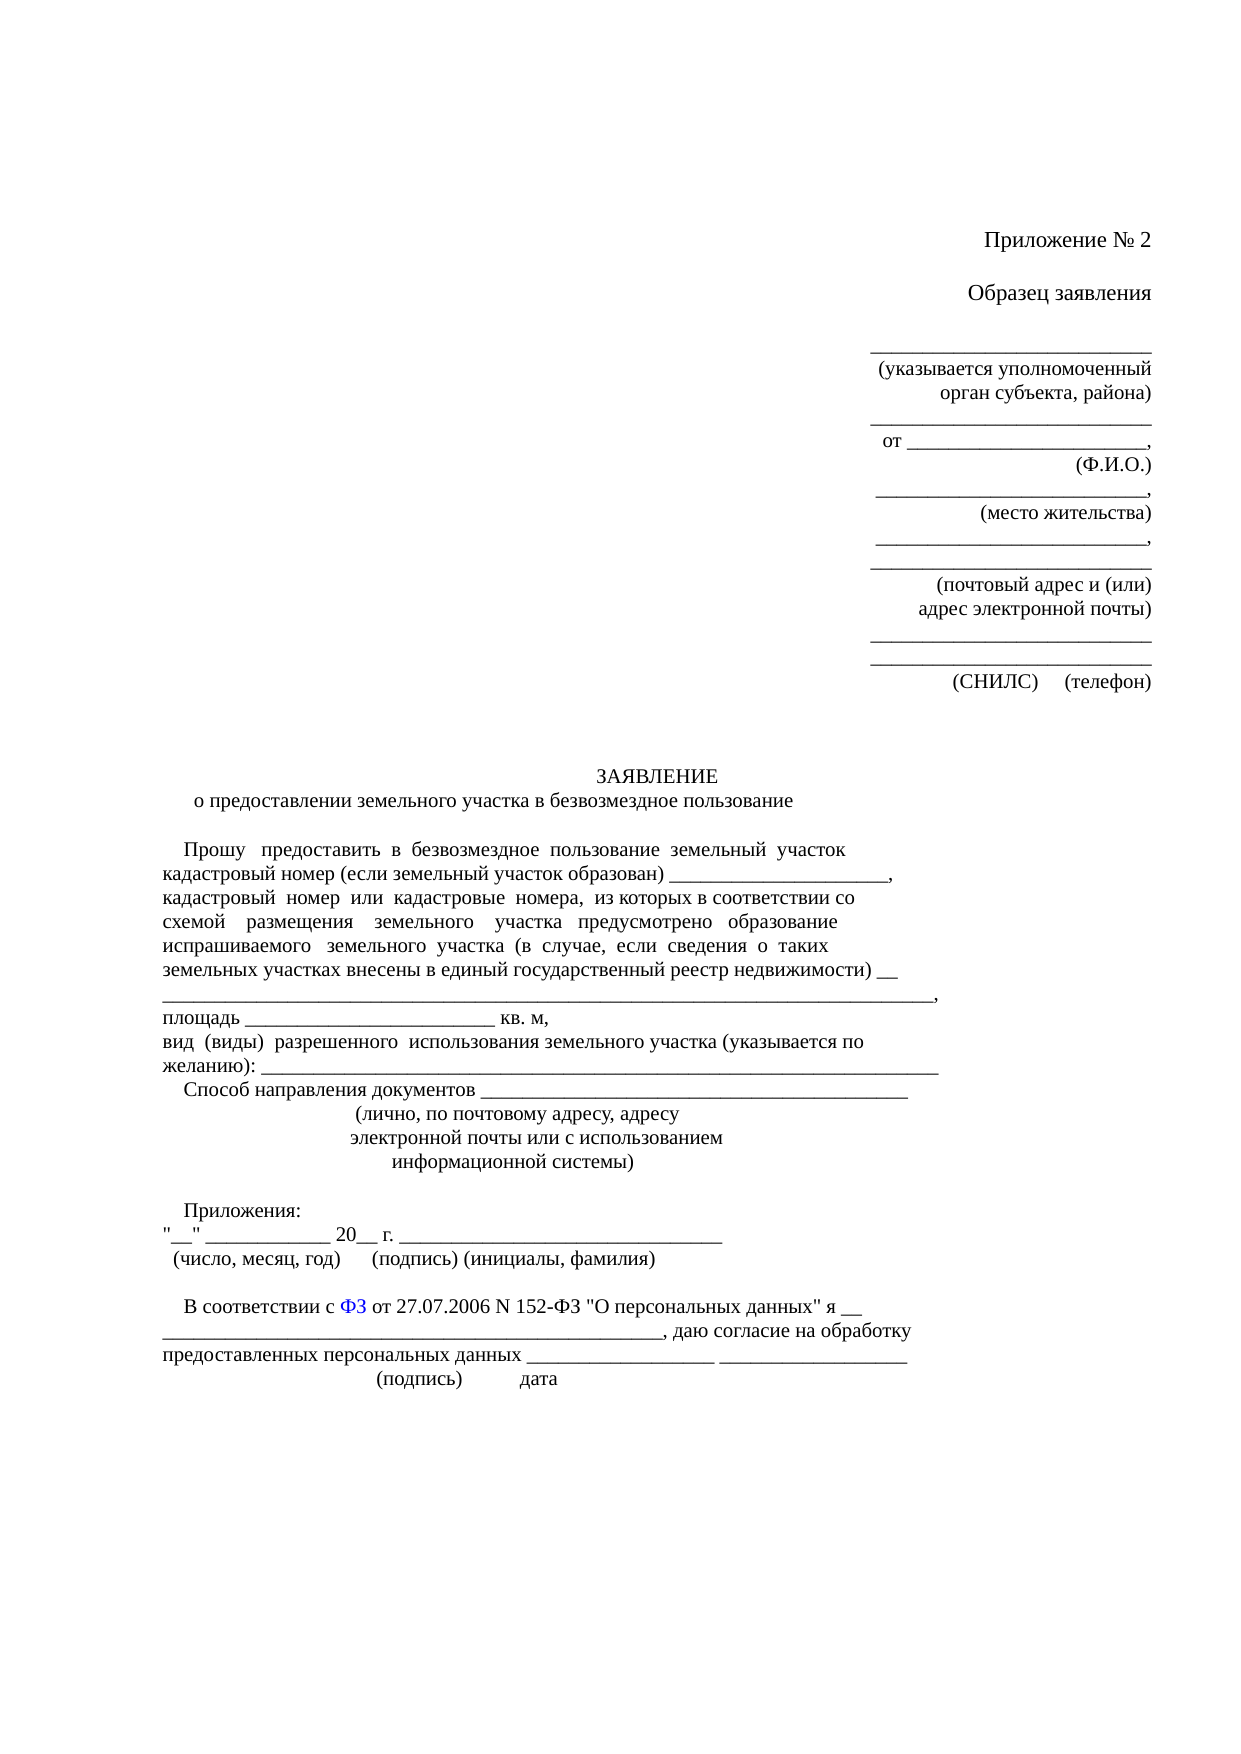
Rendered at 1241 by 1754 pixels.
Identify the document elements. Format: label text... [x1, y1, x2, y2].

text о предоставлении земельного участка в безвозмездное пользование [162, 788, 1152, 812]
text Приложение № 2 [162, 226, 1152, 253]
text ___________________________ [162, 332, 1152, 356]
text испрашиваемого земельного участка (в случае, если сведения о таких [162, 933, 1152, 957]
text Способ направления документов _________________________________________ [162, 1077, 1152, 1101]
text В соответствии с ФЗ от 27.07.2006 N 152-ФЗ "О персональных данных" я __ [162, 1294, 1152, 1318]
text (Ф.И.О.) [162, 452, 1152, 476]
text кадастровый номер или кадастровые номера, из которых в соответствии со [162, 885, 1152, 909]
text электронной почты или с использованием [162, 1125, 1152, 1149]
text ___________________________ [162, 404, 1152, 428]
text (число, месяц, год) (подпись) (инициалы, фамилия) [162, 1246, 1152, 1270]
text ___________________________ [162, 548, 1152, 572]
text ЗАЯВЛЕНИЕ [162, 764, 1152, 788]
text (место жительства) [162, 500, 1152, 524]
text Приложения: [162, 1197, 1152, 1222]
text желанию): _________________________________________________________________ [162, 1053, 1152, 1077]
text ________________________________________________, даю согласие на обработку [162, 1318, 1152, 1342]
text адрес электронной почты) [162, 596, 1152, 620]
text (указывается уполномоченный [162, 356, 1152, 380]
text кадастровый номер (если земельный участок образован) _____________________, [162, 861, 1152, 885]
text Образец заявления [162, 279, 1152, 305]
text ___________________________ [162, 644, 1152, 668]
text предоставленных персональных данных __________________ __________________ [162, 1342, 1152, 1366]
text площадь ________________________ кв. м, [162, 1005, 1152, 1029]
text вид (виды) разрешенного использования земельного участка (указывается по [162, 1029, 1152, 1053]
text (лично, по почтовому адресу, адресу [162, 1101, 1152, 1125]
text орган субъекта, района) [162, 380, 1152, 404]
text (подпись) дата [162, 1366, 1152, 1390]
text __________________________________________________________________________, [162, 981, 1152, 1005]
text ___________________________ [162, 620, 1152, 644]
text от _______________________, [162, 428, 1152, 452]
text схемой размещения земельного участка предусмотрено образование [162, 909, 1152, 933]
text информационной системы) [162, 1149, 1152, 1173]
text "__" ____________ 20__ г. _______________________________ [162, 1222, 1152, 1246]
text __________________________, [162, 524, 1152, 548]
text __________________________, [162, 476, 1152, 500]
text (СНИЛС) (телефон) [162, 668, 1152, 693]
text Прошу предоставить в безвозмездное пользование земельный участок [162, 837, 1152, 861]
text земельных участках внесены в единый государственный реестр недвижимости) __ [162, 957, 1152, 981]
text (почтовый адрес и (или) [162, 572, 1152, 596]
